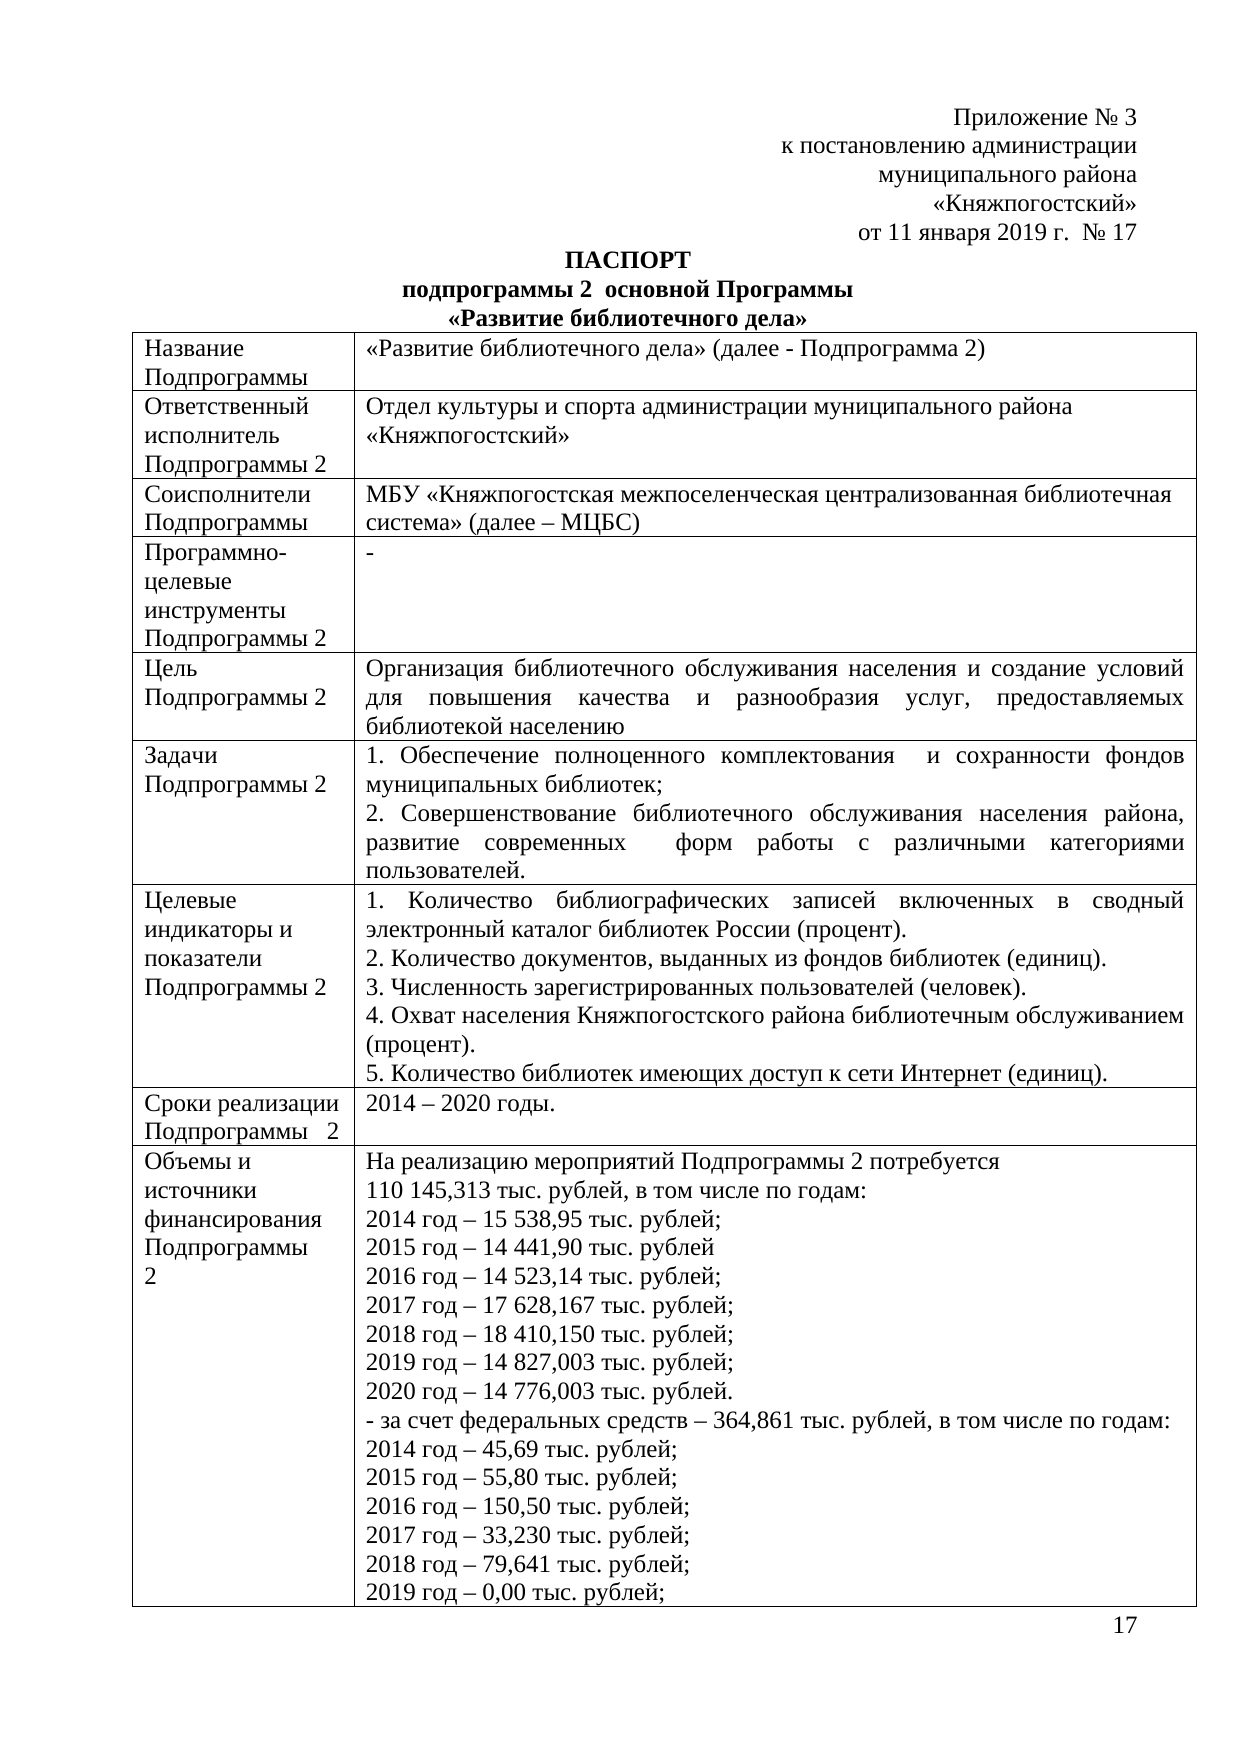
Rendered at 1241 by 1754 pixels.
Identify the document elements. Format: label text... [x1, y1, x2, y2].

text Приложение № 3 [783, 102, 1137, 131]
table_cell Организация библиотечного обслуживания населения и создание условий для повышения качества и разнообразия услуг, предоставляемых библиотекой населению [355, 653, 1196, 739]
table_cell Отдел культуры и спорта администрации муниципального района «Княжпогостский» [355, 391, 1196, 478]
table_cell Ответственный исполнитель Подпрограммы 2 [133, 391, 354, 478]
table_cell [355, 1146, 1196, 1606]
text ПАСПОРТ [118, 246, 1137, 274]
table_cell Целевые индикаторы и показатели Подпрограммы 2 [133, 885, 354, 1087]
table_cell - [355, 537, 1196, 652]
text от 11 января 2019 г. № 17 [118, 217, 1137, 246]
table_header Название Подпрограммы [133, 333, 354, 390]
table_cell Сроки реализации Подпрограммы 2 [133, 1088, 354, 1145]
text к постановлению администрации [664, 131, 1137, 159]
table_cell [133, 1146, 354, 1606]
text муниципального района «Княжпогостский» [783, 159, 1137, 217]
table_cell Задачи Подпрограммы 2 [133, 741, 354, 884]
table_cell Цель Подпрограммы 2 [133, 653, 354, 739]
table_cell 1. Количество библиографических записей включенных в сводный электронный каталог библиотек России (процент). 2. Количество документов, выданных из фондов библиотек (единиц). 3. Численность зарегистрированных пользователей (человек). 4. Охват населения Княжпогостского района библиотечным обслуживанием (процент). 5. Количество библиотек имеющих доступ к сети Интернет (единиц). [355, 885, 1196, 1087]
table_cell Соисполнители Подпрограммы [133, 479, 354, 536]
table_cell 2014 – 2020 годы. [355, 1088, 1196, 1145]
table_header «Развитие библиотечного дела» (далее - Подпрограмма 2) [355, 333, 1196, 390]
text подпрограммы 2 основной Программы [118, 274, 1137, 303]
table_cell 1. Обеспечение полноценного комплектования и сохранности фондов муниципальных библиотек; 2. Совершенствование библиотечного обслуживания населения района, развитие современных форм работы с различными категориями пользователей. [355, 741, 1196, 884]
text «Развитие библиотечного дела» [118, 303, 1137, 332]
table_cell МБУ «Княжпогостская межпоселенческая централизованная библиотечная система» (далее – МЦБС) [355, 479, 1196, 536]
table_cell Программно-целевые инструменты Подпрограммы 2 [133, 537, 354, 652]
